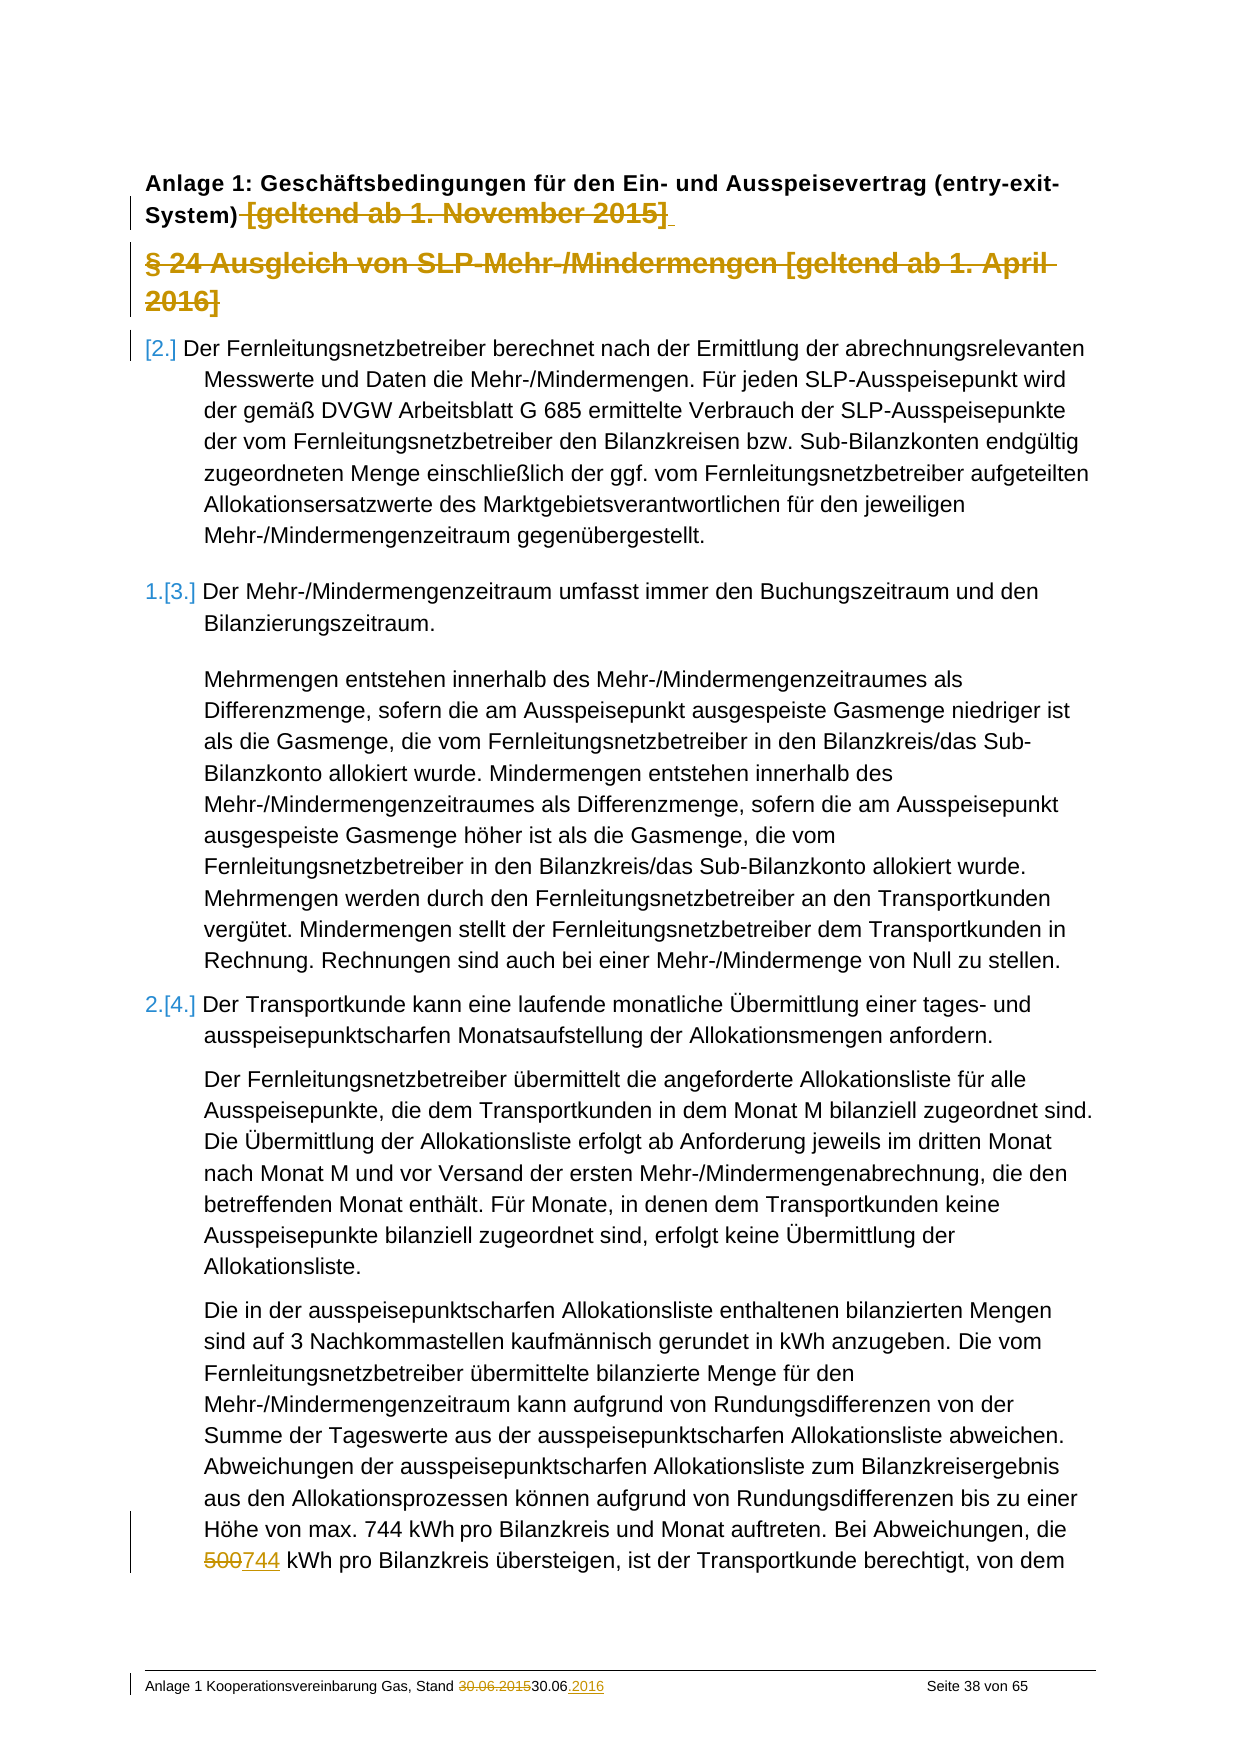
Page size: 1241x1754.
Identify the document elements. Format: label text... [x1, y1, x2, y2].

list Der Transportkunde kann eine laufende monatliche Übermittlung einer tages- und ausspeisepunktscharfen Monatsaufstellung der Allokationsmengen anfordern. [145, 986, 1096, 1048]
text Der Fernleitungsnetzbetreiber übermittelt die angeforderte Allokationsliste für alle Ausspeisepunkte, die dem Transportkunden in dem Monat M bilanziell zugeordnet sind. Die Übermittlung der Allokationsliste erfolgt ab Anforderung jeweils im dritten Monat nach Monat M und vor Versand der ersten Mehr-/Mindermengenabrechnung, die den betreffenden Monat enthält. Für Monate, in denen dem Transportkunden keine Ausspeisepunkte bilanziell zugeordnet sind, erfolgt keine Übermittlung der Allokationsliste. [204, 1061, 1096, 1279]
list Der Mehr-/Mindermengenzeitraum umfasst immer den Buchungszeitraum und den Bilanzierungszeitraum. [145, 573, 1096, 636]
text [204, 1292, 1096, 1573]
list Der Fernleitungsnetzbetreiber berechnet nach der Ermittlung der abrechnungsrelevanten Messwerte und Daten die Mehr-/Mindermengen. Für jeden SLP-Ausspeisepunkt wird der gemäß DVGW Arbeitsblatt G 685 ermittelte Verbrauch der SLP-Ausspeisepunkte der vom Fernleitungsnetzbetreiber den Bilanzkreisen bzw. Sub-Bilanzkonten endgültig zugeordneten Menge einschließlich der ggf. vom Fernleitungsnetzbetreiber aufgeteilten Allokationsersatzwerte des Marktgebietsverantwortlichen für den jeweiligen Mehr-/Mindermengenzeitraum gegenübergestellt. [145, 329, 1096, 548]
list Mehrmengen entstehen innerhalb des Mehr-/Mindermengenzeitraumes als Differenzmenge, sofern die am Ausspeisepunkt ausgespeiste Gasmenge niedriger ist als die Gasmenge, die vom Fernleitungsnetzbetreiber in den Bilanzkreis/das Sub-Bilanzkonto allokiert wurde. Mindermengen entstehen innerhalb des Mehr-/Mindermengenzeitraumes als Differenzmenge, sofern die am Ausspeisepunkt ausgespeiste Gasmenge höher ist als die Gasmenge, die vom Fernleitungsnetzbetreiber in den Bilanzkreis/das Sub-Bilanzkonto allokiert wurde. Mehrmengen werden durch den Fernleitungsnetzbetreiber an den Transportkunden vergütet. Mindermengen stellt der Fernleitungsnetzbetreiber dem Transportkunden in Rechnung. Rechnungen sind auch bei einer Mehr-/Mindermenge von Null zu stellen. [204, 661, 1096, 973]
